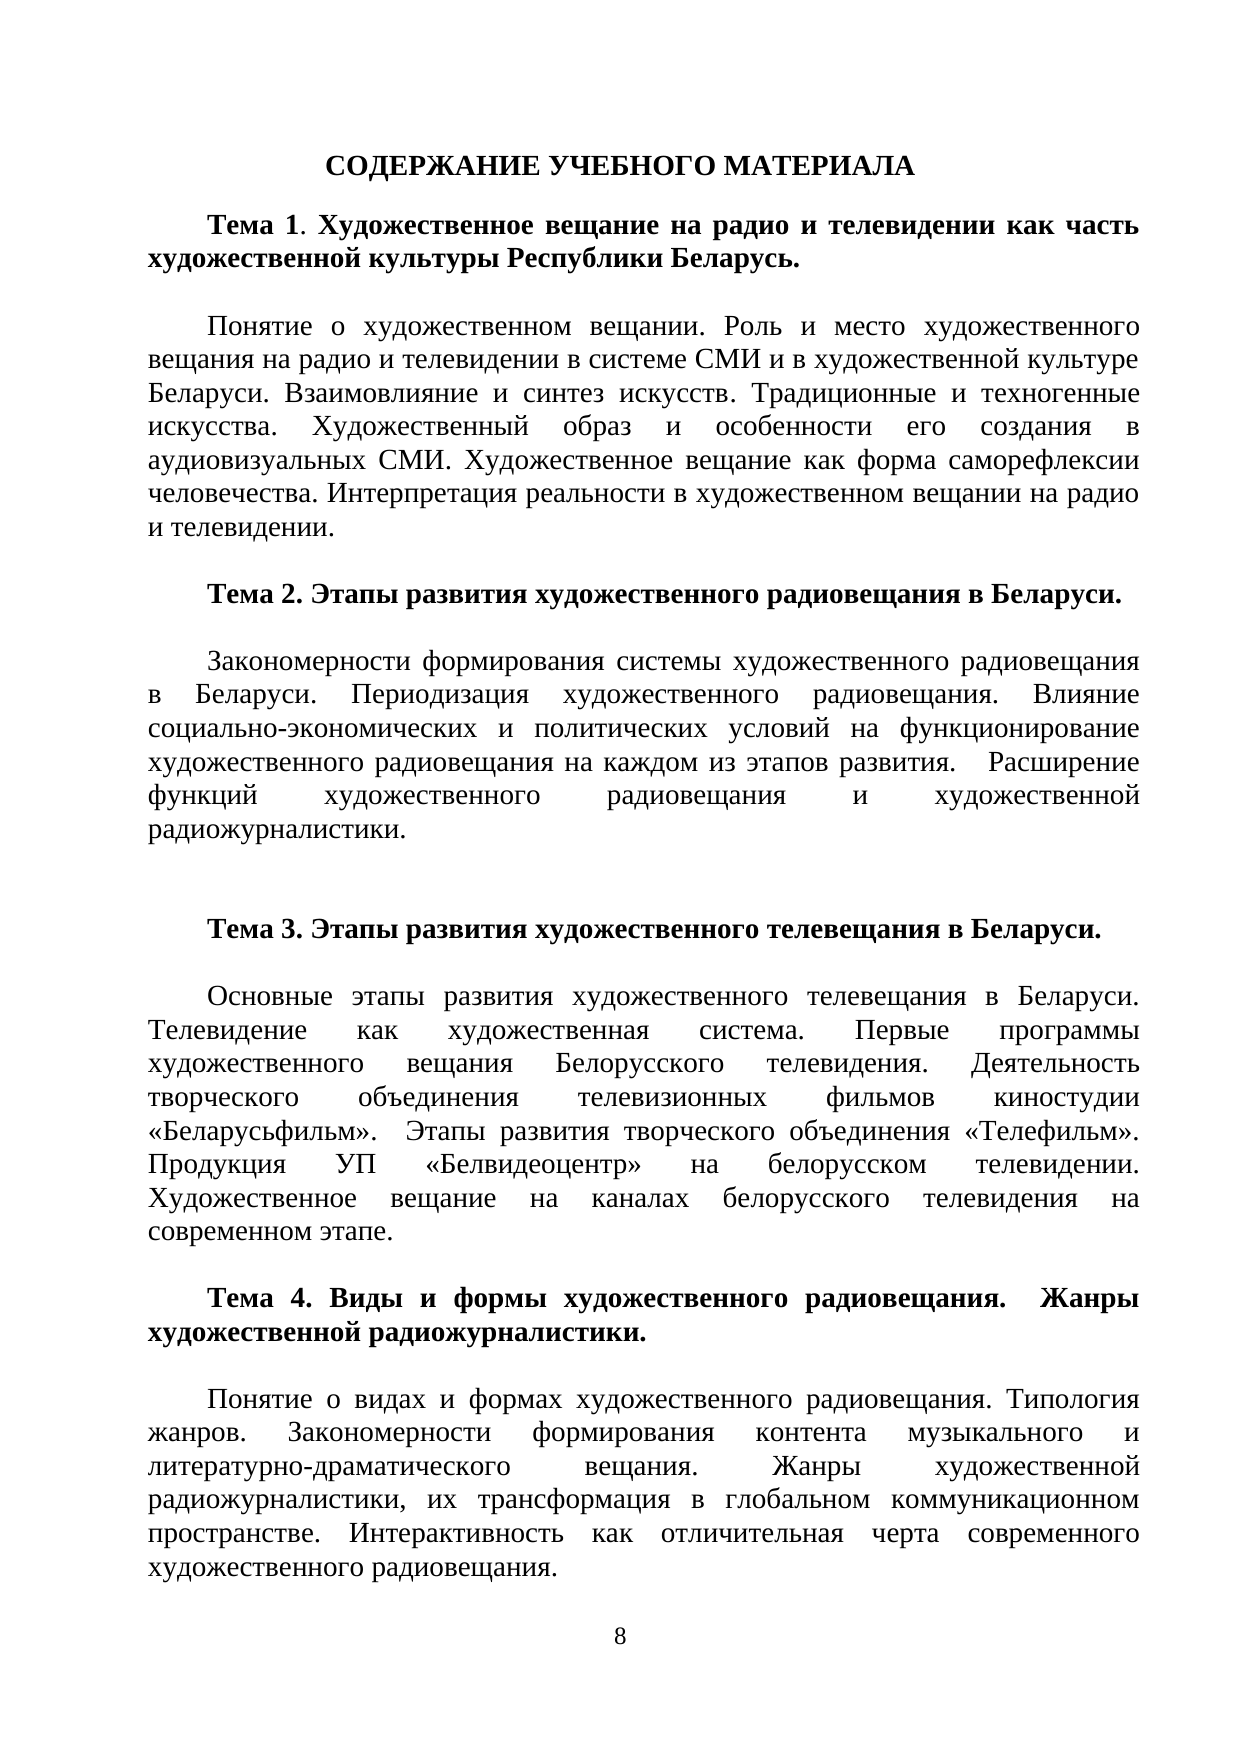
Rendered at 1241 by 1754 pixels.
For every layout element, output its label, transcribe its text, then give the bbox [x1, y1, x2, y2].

table_cell Тема 2. Этапы развития художественного радиовещания в Беларуси. Закономерности формирования системы художественного радиовещания в Беларуси. Периодизация художественного радиовещания. Влияние социально-экономических и политических условий на функционирование художественного радиовещания на каждом из этапов развития. Расширение функций художественного радиовещания и художественной радиожурналистики. [44, 576, 1152, 911]
table_cell Тема 3. Этапы развития художественного телевещания в Беларуси. Основные этапы развития художественного телевещания в Беларуси. Телевидение как художественная система. Первые программы художественного вещания Белорусского телевидения. Деятельность творческого объединения телевизионных фильмов киностудии «Беларусьфильм». Этапы развития творческого объединения «Телефильм». Продукция УП «Белвидеоцентр» на белорусском телевидении. Художественное вещание на каналах белорусского телевидения на современном этапе. [44, 911, 1152, 1280]
table_header Тема 1. Художественное вещание на радио и телевидении как часть художественной культуры Республики Беларусь. Понятие о художественном вещании. Роль и место художественного вещания на радио и телевидении в системе СМИ и в художественной культуре Беларуси. Взаимовлияние и синтез искусств. Традиционные и техногенные искусства. Художественный образ и особенности его создания в аудиовизуальных СМИ. Художественное вещание как форма саморефлексии человечества. Интерпретация реальности в художественном вещании на радио и телевидении. [44, 207, 1152, 576]
table_cell Тема 4. Виды и формы художественного радиовещания. Жанры художественной радиожурналистики. Понятие о видах и формах художественного радиовещания. Типология жанров. Закономерности формирования контента музыкального и литературно-драматического вещания. Жанры художественной радиожурналистики, их трансформация в глобальном коммуникационном пространстве. Интерактивность как отличительная черта современного художественного радиовещания. [44, 1280, 1152, 1582]
text Содержание учебного материала [148, 148, 1092, 181]
